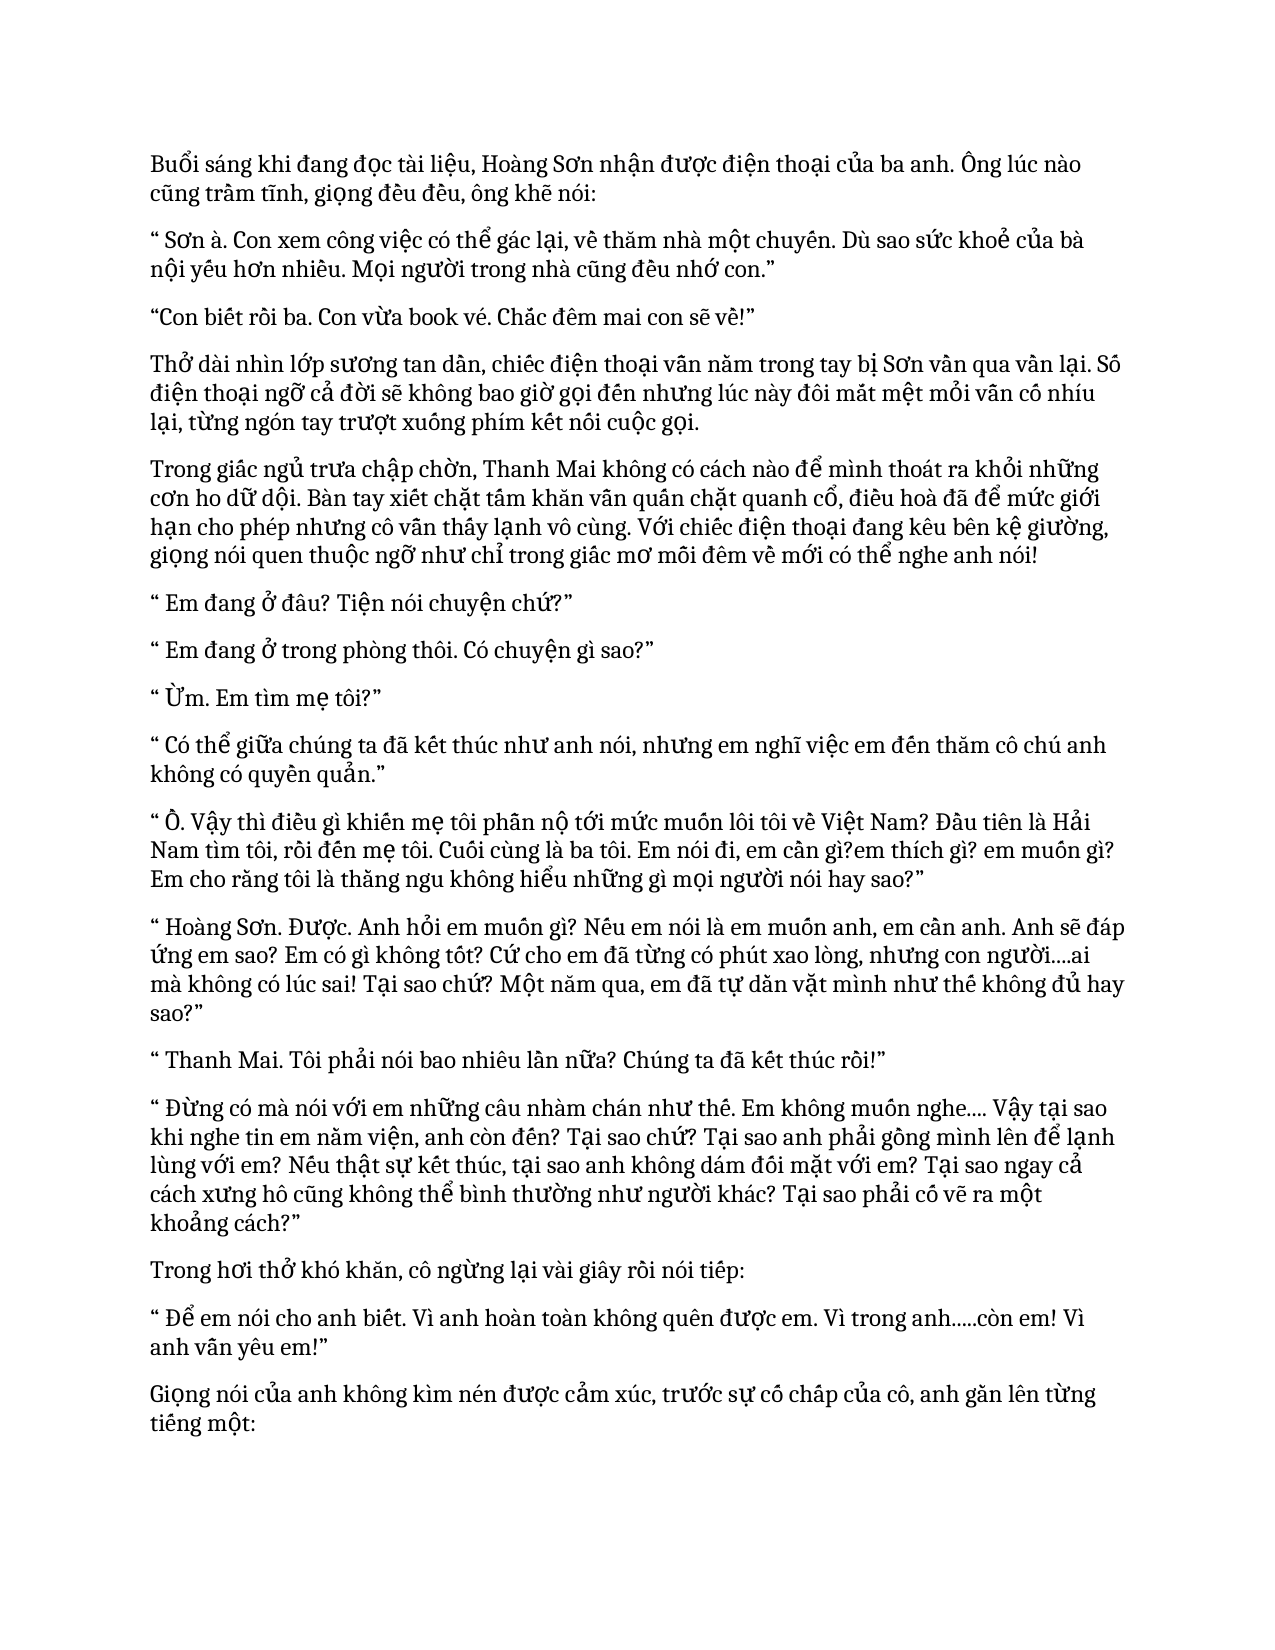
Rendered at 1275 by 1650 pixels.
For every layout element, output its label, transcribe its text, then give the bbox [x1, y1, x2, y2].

text “ Để em nói cho anh biết. Vì anh hoàn toàn không quên được em. Vì trong anh.....còn em! Vì anh vẫn yêu em!” [150, 1304, 1125, 1361]
text “ Em đang ở đâu? Tiện nói chuyện chứ?” [150, 589, 1125, 617]
text “ Ồ. Vậy thì điều gì khiến mẹ tôi phẫn nộ tới mức muốn lôi tôi về Việt Nam? Đầu tiên là Hải Nam tìm tôi, rồi đến mẹ tôi. Cuối cùng là ba tôi. Em nói đi, em cần gì?em thích gì? em muốn gì? Em cho rằng tôi là thằng ngu không hiểu những gì mọi người nói hay sao?” [150, 807, 1125, 894]
text “ Có thể giữa chúng ta đã kết thúc như anh nói, nhưng em nghĩ việc em đến thăm cô chú anh không có quyền quản.” [150, 731, 1125, 789]
text “ Thanh Mai. Tôi phải nói bao nhiêu lần nữa? Chúng ta đã kết thúc rồi!” [150, 1046, 1125, 1075]
text “ Hoàng Sơn. Được. Anh hỏi em muốn gì? Nếu em nói là em muốn anh, em cần anh. Anh sẽ đáp ứng em sao? Em có gì không tốt? Cứ cho em đã từng có phút xao lòng, nhưng con người....ai mà không có lúc sai! Tại sao chứ? Một năm qua, em đã tự dằn vặt mình như thế không đủ hay sao?” [150, 912, 1125, 1027]
text “ Đừng có mà nói với em những câu nhàm chán như thế. Em không muốn nghe.... Vậy tại sao khi nghe tin em nằm viện, anh còn đến? Tại sao chứ? Tại sao anh phải gồng mình lên để lạnh lùng với em? Nếu thật sự kết thúc, tại sao anh không dám đối mặt với em? Tại sao ngay cả cách xưng hô cũng không thể bình thường như người khác? Tại sao phải cố vẽ ra một khoảng cách?” [150, 1094, 1125, 1237]
text “ Sơn à. Con xem công việc có thể gác lại, về thăm nhà một chuyến. Dù sao sức khoẻ của bà nội yếu hơn nhiều. Mọi người trong nhà cũng đều nhớ con.” [150, 226, 1125, 284]
text “ Ừm. Em tìm mẹ tôi?” [150, 684, 1125, 712]
text Trong hơi thở khó khăn, cô ngừng lại vài giây rồi nói tiếp: [150, 1256, 1125, 1285]
text Thở dài nhìn lớp sương tan dần, chiếc điện thoại vẫn nằm trong tay bị Sơn vần qua vần lại. Số điện thoại ngỡ cả đời sẽ không bao giờ gọi đến nhưng lúc này đôi mắt mệt mỏi vẫn cố nhíu lại, từng ngón tay trượt xuống phím kết nối cuộc gọi. [150, 350, 1125, 436]
text Buổi sáng khi đang đọc tài liệu, Hoàng Sơn nhận được điện thoại của ba anh. Ông lúc nào cũng trầm tĩnh, giọng đều đều, ông khẽ nói: [150, 150, 1125, 207]
text “ Em đang ở trong phòng thôi. Có chuyện gì sao?” [150, 636, 1125, 665]
text Giọng nói của anh không kìm nén được cảm xúc, trước sự cố chấp của cô, anh gằn lên từng tiếng một: [150, 1380, 1125, 1437]
text “Con biết rồi ba. Con vừa book vé. Chắc đêm mai con sẽ về!” [150, 302, 1125, 331]
text Trong giấc ngủ trưa chập chờn, Thanh Mai không có cách nào để mình thoát ra khỏi những cơn ho dữ dội. Bàn tay xiết chặt tấm khăn vẫn quấn chặt quanh cổ, điều hoà đã để mức giới hạn cho phép nhưng cô vẫn thấy lạnh vô cùng. Với chiếc điện thoại đang kêu bên kệ giường, giọng nói quen thuộc ngỡ như chỉ trong giấc mơ mỗi đêm về mới có thể nghe anh nói! [150, 455, 1125, 570]
